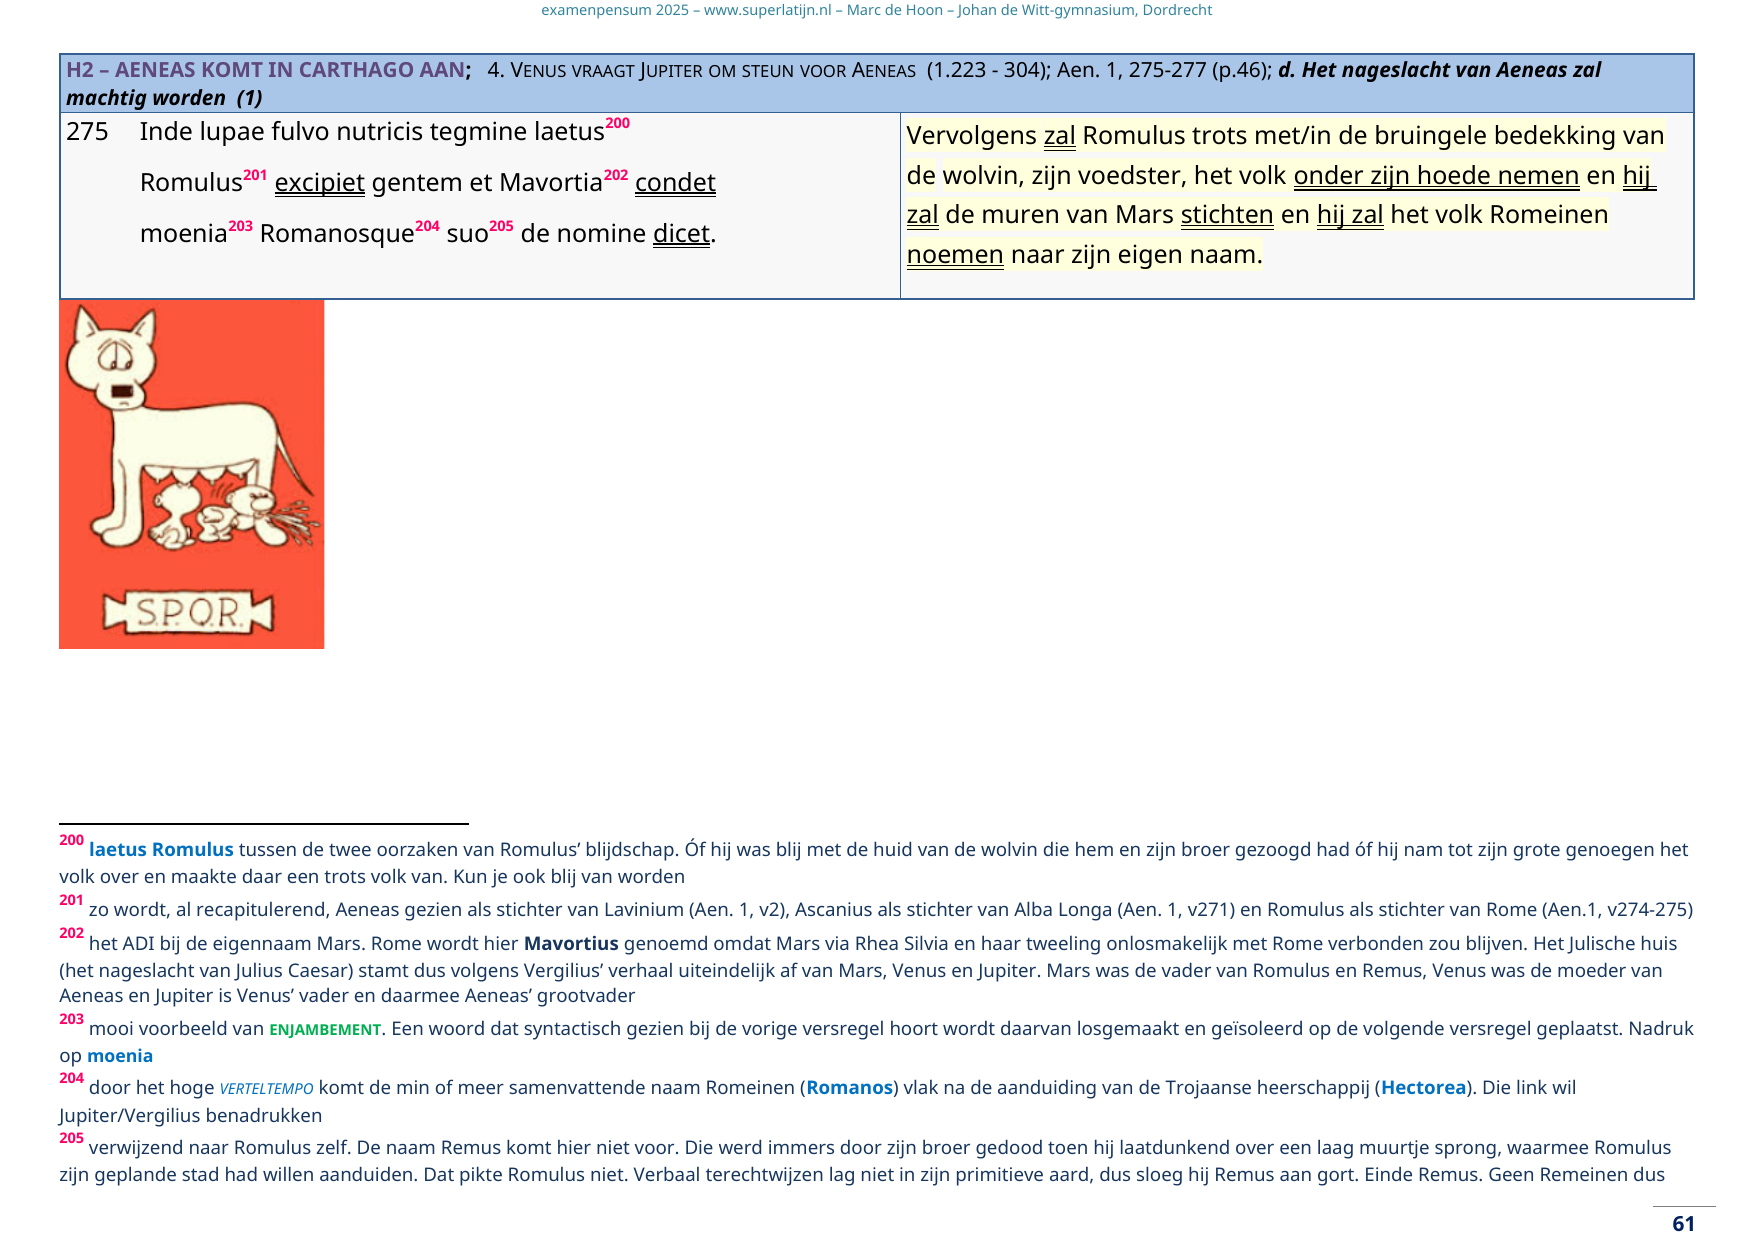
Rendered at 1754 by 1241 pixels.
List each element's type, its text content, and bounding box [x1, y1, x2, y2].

table_header H2 – AENEAS KOMT IN CARTHAGO AAN; 4. Venus vraagt Jupiter om steun voor Aeneas (1.223 - 304); Aen. 1, 275-277 (p.46); d. Het nageslacht van Aeneas zal machtig worden (1) [61, 55, 1693, 112]
table_cell Vervolgens zal Romulus trots met/in de bruingele bedekking van de wolvin, zijn voedster, het volk onder zijn hoede nemen en hij zal de muren van Mars stichten en hij zal het volk Romeinen noemen naar zijn eigen naam. [901, 113, 1693, 298]
table_cell 275 Inde lupae fulvo nutricis tegmine laetus Romulus excipiet gentem et Mavortia condet moenia Romanosque suo de nomine dicet. [61, 113, 900, 298]
picture [59, 300, 325, 649]
